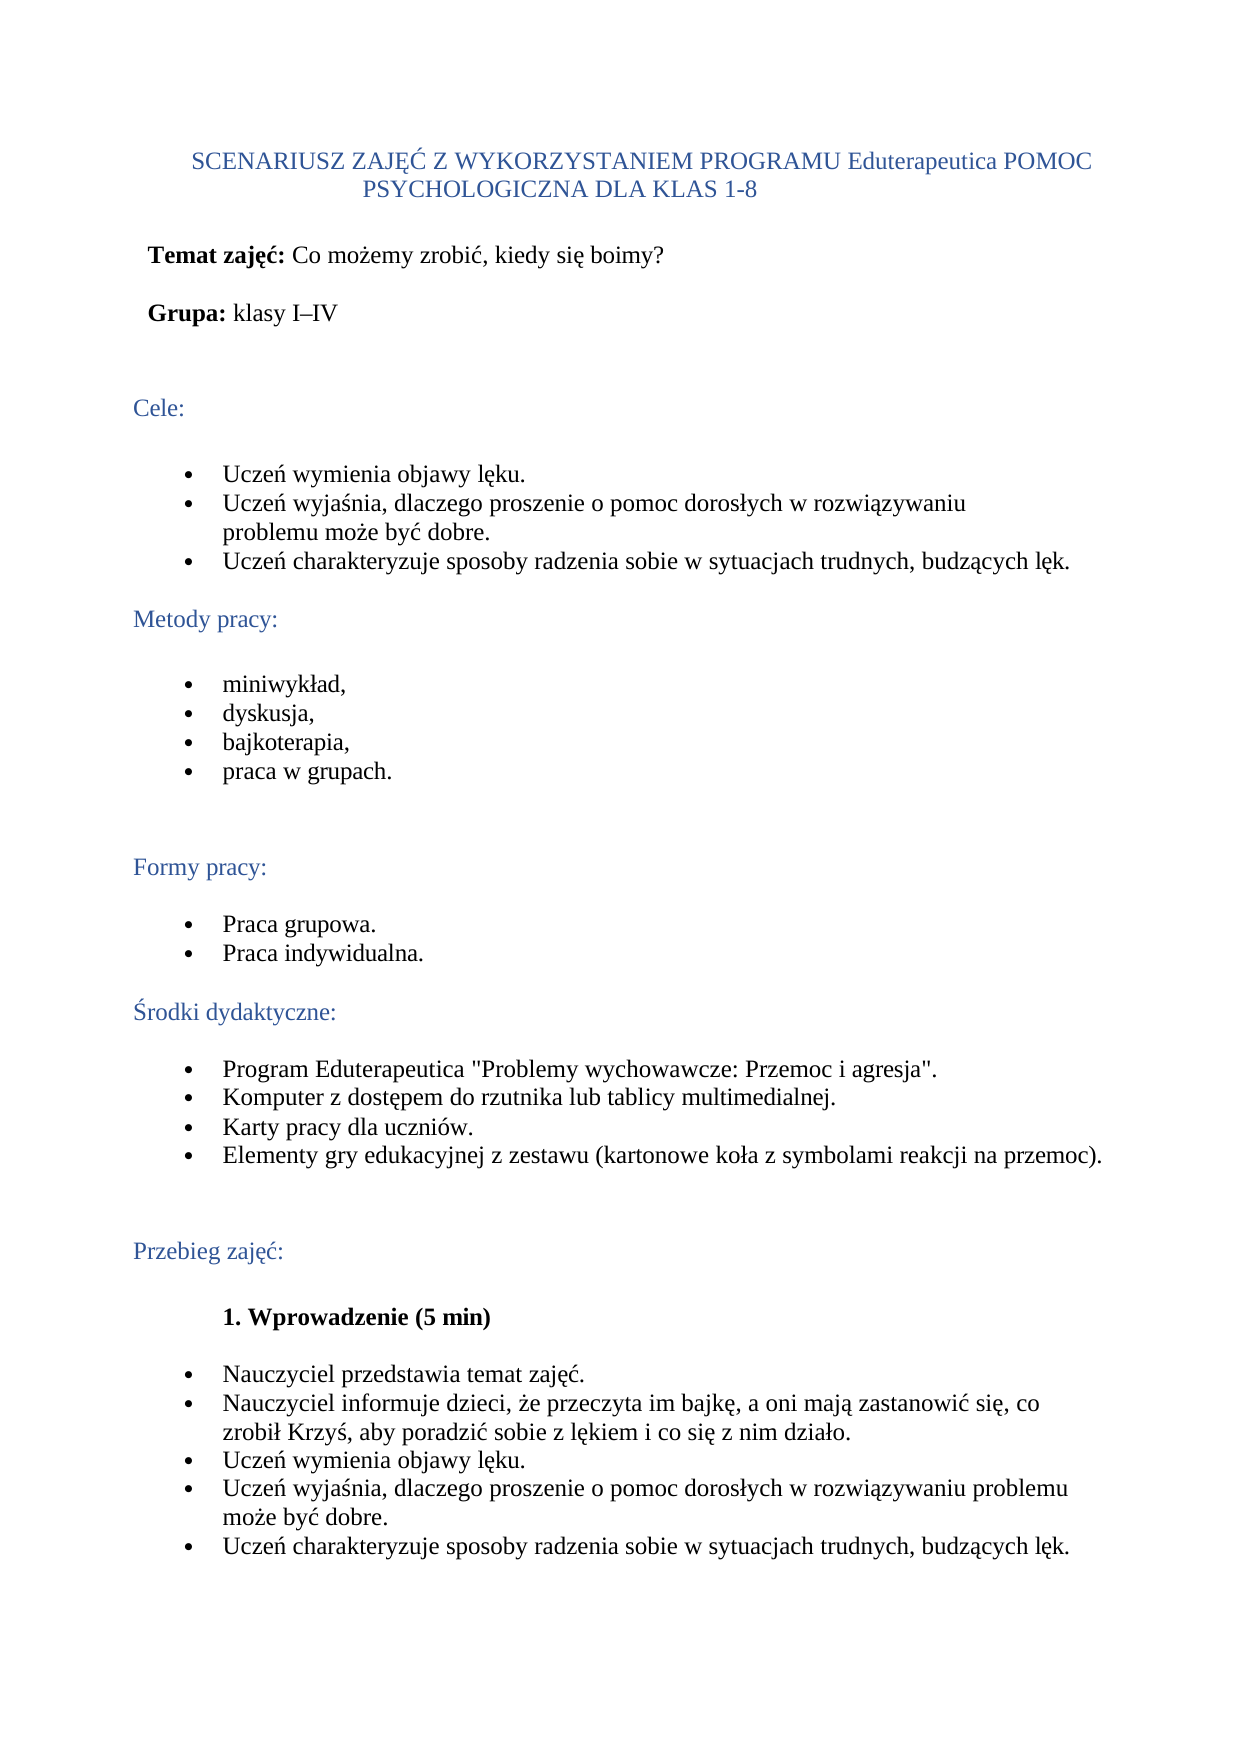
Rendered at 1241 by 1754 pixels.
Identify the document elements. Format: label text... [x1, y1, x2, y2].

text Grupa: klasy I–IV [147, 298, 1107, 327]
list Nauczyciel informuje dzieci, że przeczyta im bajkę, a oni mają zastanowić się, co zrobił Krzyś, aby poradzić sobie z lękiem i co się z nim działo. [185, 1388, 1040, 1446]
list bajkoterapia, [185, 727, 1107, 756]
subtitle Przebieg zajęć: [133, 1236, 1107, 1265]
list Uczeń wymienia objawy lęku. [185, 459, 1107, 488]
list dyskusja, [185, 698, 1107, 727]
list Karty pracy dla uczniów. [185, 1112, 1107, 1140]
subtitle Metody pracy: [133, 604, 1107, 632]
text Temat zajęć: Co możemy zrobić, kiedy się boimy? [147, 240, 1107, 269]
list Komputer z dostępem do rzutnika lub tablicy multimedialnej. [185, 1083, 1107, 1111]
list Wprowadzenie (5 min) [222, 1302, 1107, 1331]
list Program Eduterapeutica "Problemy wychowawcze: Przemoc i agresja". [185, 1054, 1107, 1083]
list Nauczyciel przedstawia temat zajęć. [185, 1359, 1107, 1388]
subtitle SCENARIUSZ ZAJĘĆ Z WYKORZYSTANIEM PROGRAMU Eduterapeutica POMOC PSYCHOLOGICZNA DLA KLAS 1-8 [191, 146, 1107, 203]
list Uczeń charakteryzuje sposoby radzenia sobie w sytuacjach trudnych, budzących lęk. [185, 1531, 1107, 1560]
list Uczeń wymienia objawy lęku. [185, 1446, 1107, 1474]
subtitle Cele: [133, 393, 1107, 422]
list Uczeń wyjaśnia, dlaczego proszenie o pomoc dorosłych w rozwiązywaniu problemu może być dobre. [185, 1474, 1068, 1531]
list Uczeń wyjaśnia, dlaczego proszenie o pomoc dorosłych w rozwiązywaniu problemu może być dobre. [185, 488, 1005, 546]
subtitle Środki dydaktyczne: [133, 997, 1107, 1025]
list miniwykład, [185, 669, 1107, 698]
list Praca grupowa. [185, 909, 1107, 938]
list praca w grupach. [185, 756, 1107, 785]
list Elementy gry edukacyjnej z zestawu (kartonowe koła z symbolami reakcji na przemoc). [185, 1141, 1107, 1169]
subtitle Formy pracy: [133, 852, 1107, 881]
list Praca indywidualna. [185, 938, 1107, 967]
list Uczeń charakteryzuje sposoby radzenia sobie w sytuacjach trudnych, budzących lęk. [185, 546, 1078, 574]
